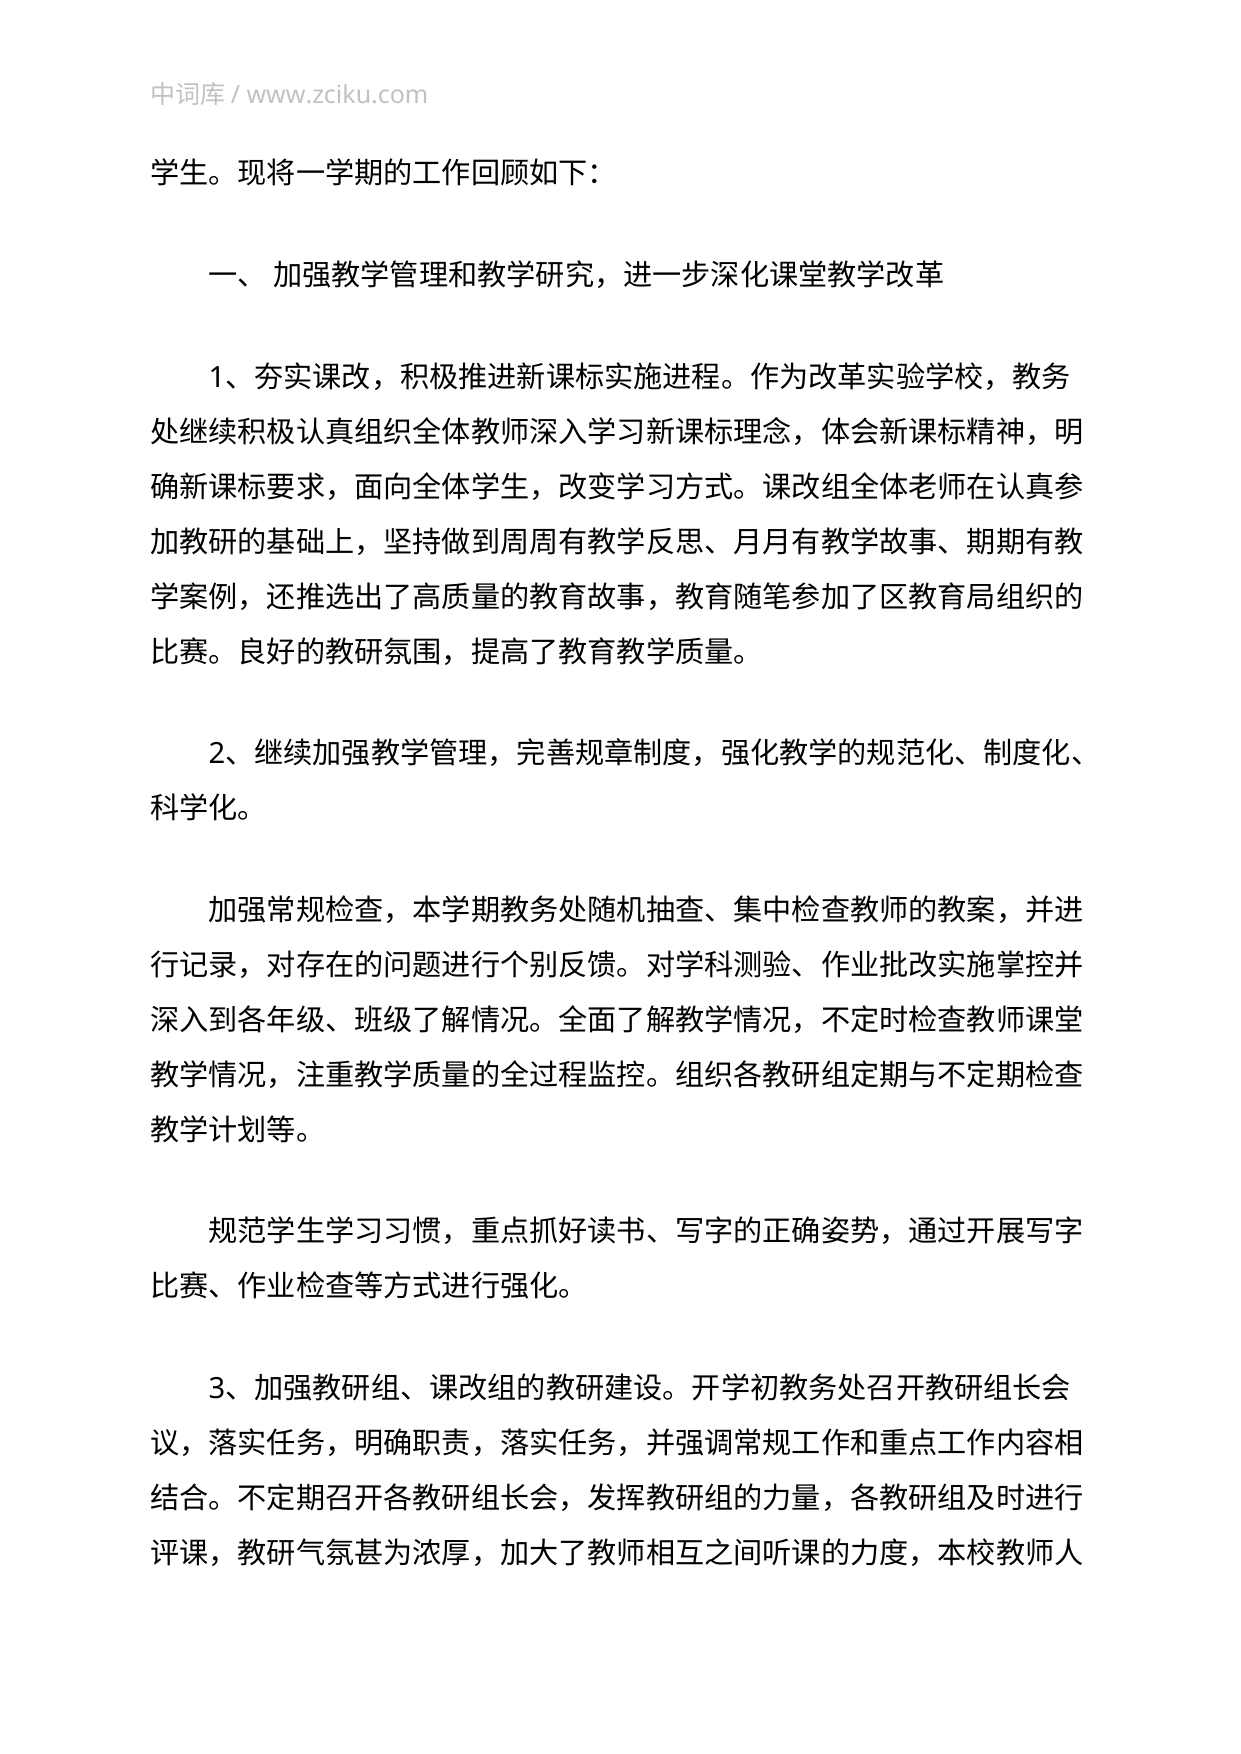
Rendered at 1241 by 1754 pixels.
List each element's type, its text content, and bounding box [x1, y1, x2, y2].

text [150, 1365, 1090, 1572]
text 加强常规检查，本学期教务处随机抽查、集中检查教师的教案，并进行记录，对存在的问题进行个别反馈。对学科测验、作业批改实施掌控并深入到各年级、班级了解情况。全面了解教学情况，不定时检查教师课堂教学情况，注重教学质量的全过程监控。组织各教研组定期与不定期检查教学计划等。 [150, 887, 1090, 1148]
text 1、夯实课改，积极推进新课标实施进程。作为改革实验学校，教务处继续积极认真组织全体教师深入学习新课标理念，体会新课标精神，明确新课标要求，面向全体学生，改变学习方式。课改组全体老师在认真参加教研的基础上，坚持做到周周有教学反思、月月有教学故事、期期有教学案例，还推选出了高质量的教育故事，教育随笔参加了区教育局组织的比赛。良好的教研氛围，提高了教育教学质量。 [150, 353, 1090, 670]
text 2、继续加强教学管理，完善规章制度，强化教学的规范化、制度化、科学化。 [150, 730, 1090, 827]
text 规范学生学习习惯，重点抓好读书、写字的正确姿势，通过开展写字比赛、作业检查等方式进行强化。 [150, 1208, 1090, 1305]
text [150, 150, 1090, 192]
text 一、 加强教学管理和教学研究，进一步深化课堂教学改革 [150, 252, 1090, 294]
